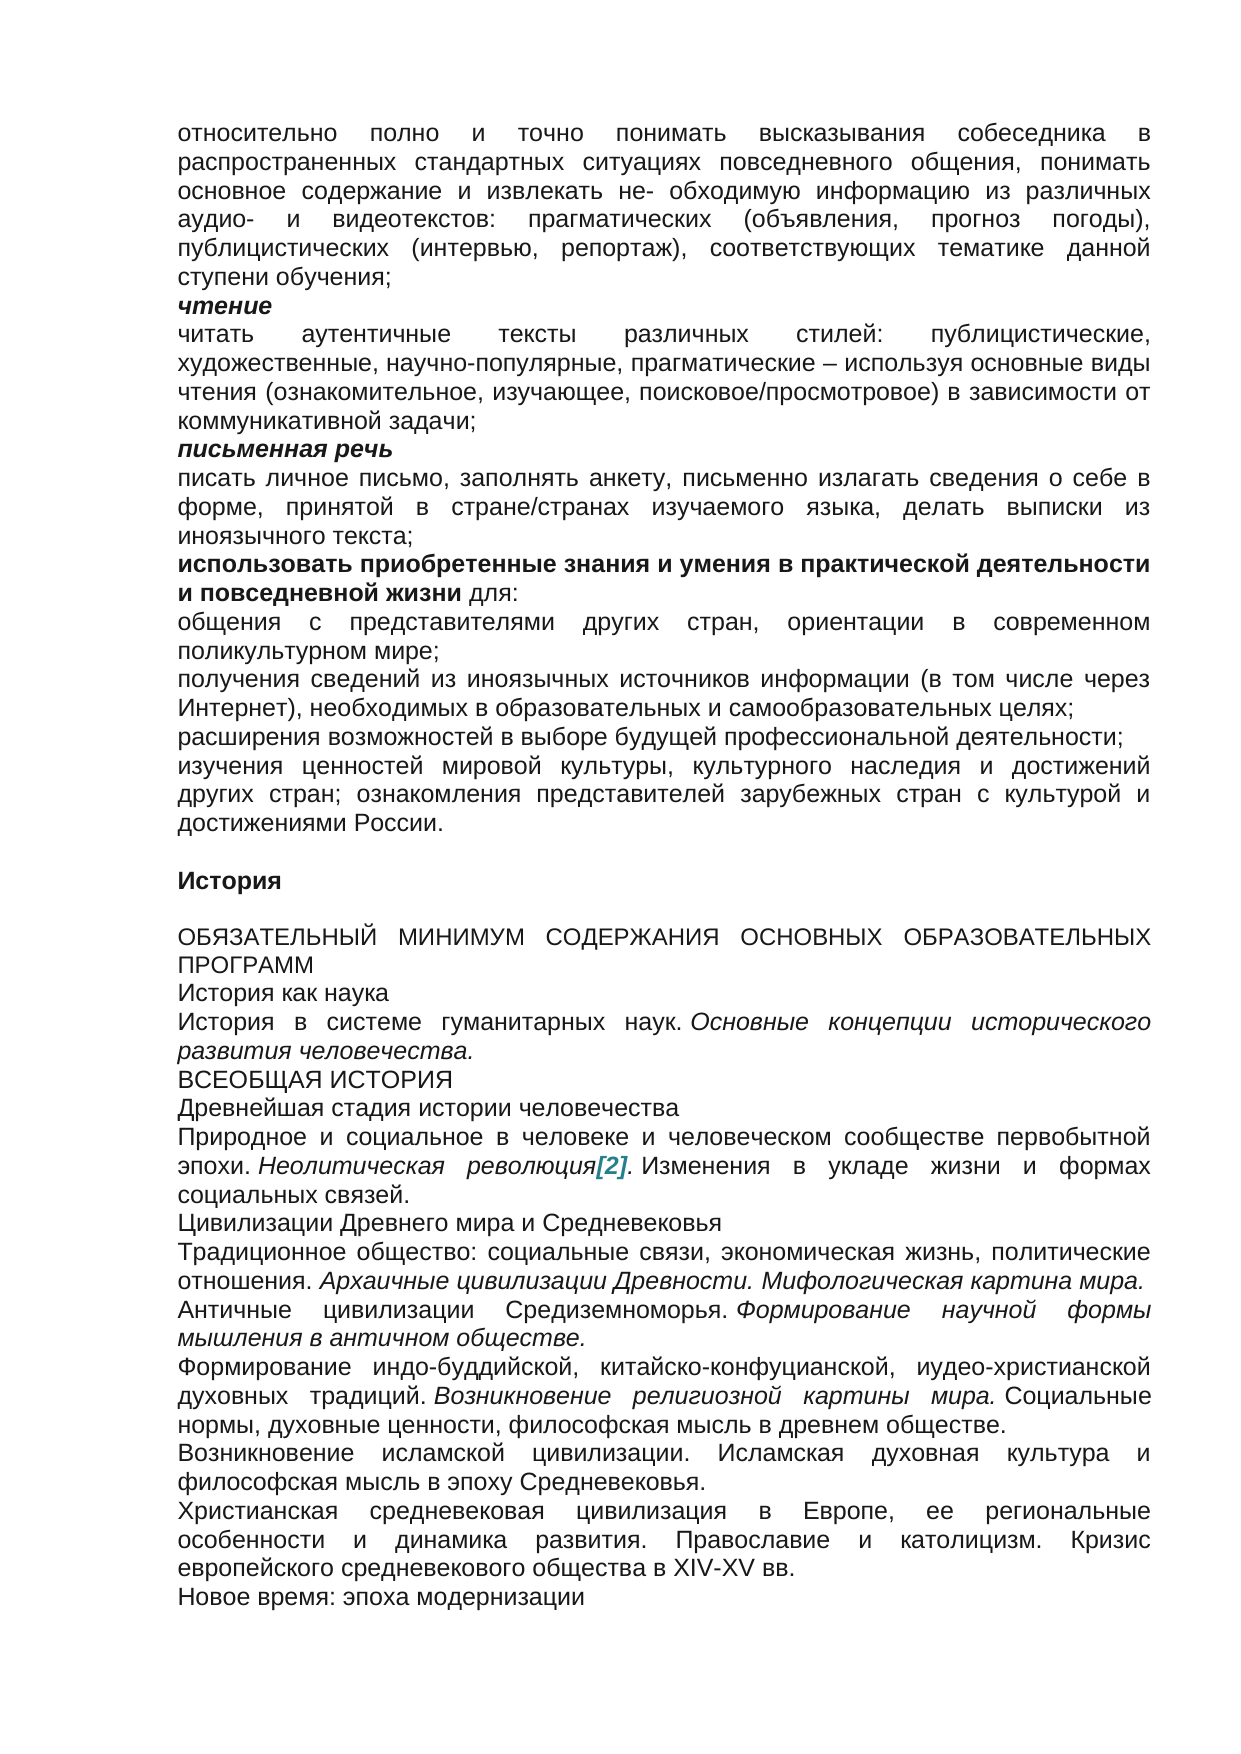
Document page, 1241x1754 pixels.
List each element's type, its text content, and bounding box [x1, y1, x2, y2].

text использовать приобретенные знания и умения в практической деятельности и повседневной жизни для: [177, 549, 1152, 607]
text Цивилизации Древнего мира и Средневековья [177, 1208, 1152, 1237]
text чтение [177, 291, 1152, 319]
text писать личное письмо, заполнять анкету, письменно излагать сведения о себе в форме, принятой в стране/странах изучаемого языка, делать выписки из иноязычного текста; [177, 463, 1152, 549]
text Природное и социальное в человеке и человеческом сообществе первобытной эпохи. Неолитическая революция[2]. Изменения в укладе жизни и формах социальных связей. [177, 1122, 1152, 1208]
text общения с представителями других стран, ориентации в современном поликультурном мире; [177, 607, 1152, 664]
text получения сведений из иноязычных источников информации (в том числе через Интернет), необходимых в образовательных и самообразовательных целях; [177, 664, 1152, 722]
text ОБЯЗАТЕЛЬНЫЙ МИНИМУМ СОДЕРЖАНИЯ ОСНОВНЫХ ОБРАЗОВАТЕЛЬНЫХ ПРОГРАММ [177, 923, 1152, 978]
text расширения возможностей в выборе будущей профессиональной деятельности; [177, 722, 1152, 751]
text читать аутентичные тексты различных стилей: публицистические, художественные, научно-популярные, прагматические – используя основные виды чтения (ознакомительное, изучающее, поисковое/просмотровое) в зависимости от коммуникативной задачи; [177, 319, 1152, 434]
text ВСЕОБЩАЯ ИСТОРИЯ [177, 1064, 1152, 1093]
text Традиционное общество: социальные связи, экономическая жизнь, политические отношения. Архаичные цивилизации Древности. Мифологическая картина мира. [177, 1237, 1152, 1294]
text относительно полно и точно понимать высказывания собеседника в распространенных стандартных ситуациях повседневного общения, понимать основное содержание и извлекать не- обходимую информацию из различных аудио- и видеотекстов: прагматических (объявления, прогноз погоды), публицистических (интервью, репортаж), соответствующих тематике данной ступени обучения; [177, 118, 1152, 291]
text История как наука [177, 978, 1152, 1007]
text История в системе гуманитарных наук. Основные концепции исторического развития человечества. [177, 1007, 1152, 1064]
text Античные цивилизации Средиземноморья. Формирование научной формы мышления в античном обществе. [177, 1294, 1152, 1352]
text Новое время: эпоха модернизации [177, 1582, 1152, 1611]
text Формирование индо-буддийской, китайско-конфуцианской, иудео-христианской духовных традиций. Возникновение религиозной картины мира. Социальные нормы, духовные ценности, философская мысль в древнем обществе. [177, 1352, 1152, 1438]
text письменная речь [177, 434, 1152, 463]
text Древнейшая стадия истории человечества [177, 1093, 1152, 1122]
text изучения ценностей мировой культуры, культурного наследия и достижений других стран; ознакомления представителей зарубежных стран с культурой и достижениями России. [177, 751, 1152, 837]
text История [177, 866, 1152, 894]
text Христианская средневековая цивилизация в Европе, ее региональные особенности и динамика развития. Православие и католицизм. Кризис европейского средневекового общества в XIV-XV вв. [177, 1496, 1152, 1582]
text Возникновение исламской цивилизации. Исламская духовная культура и философская мысль в эпоху Средневековья. [177, 1438, 1152, 1496]
